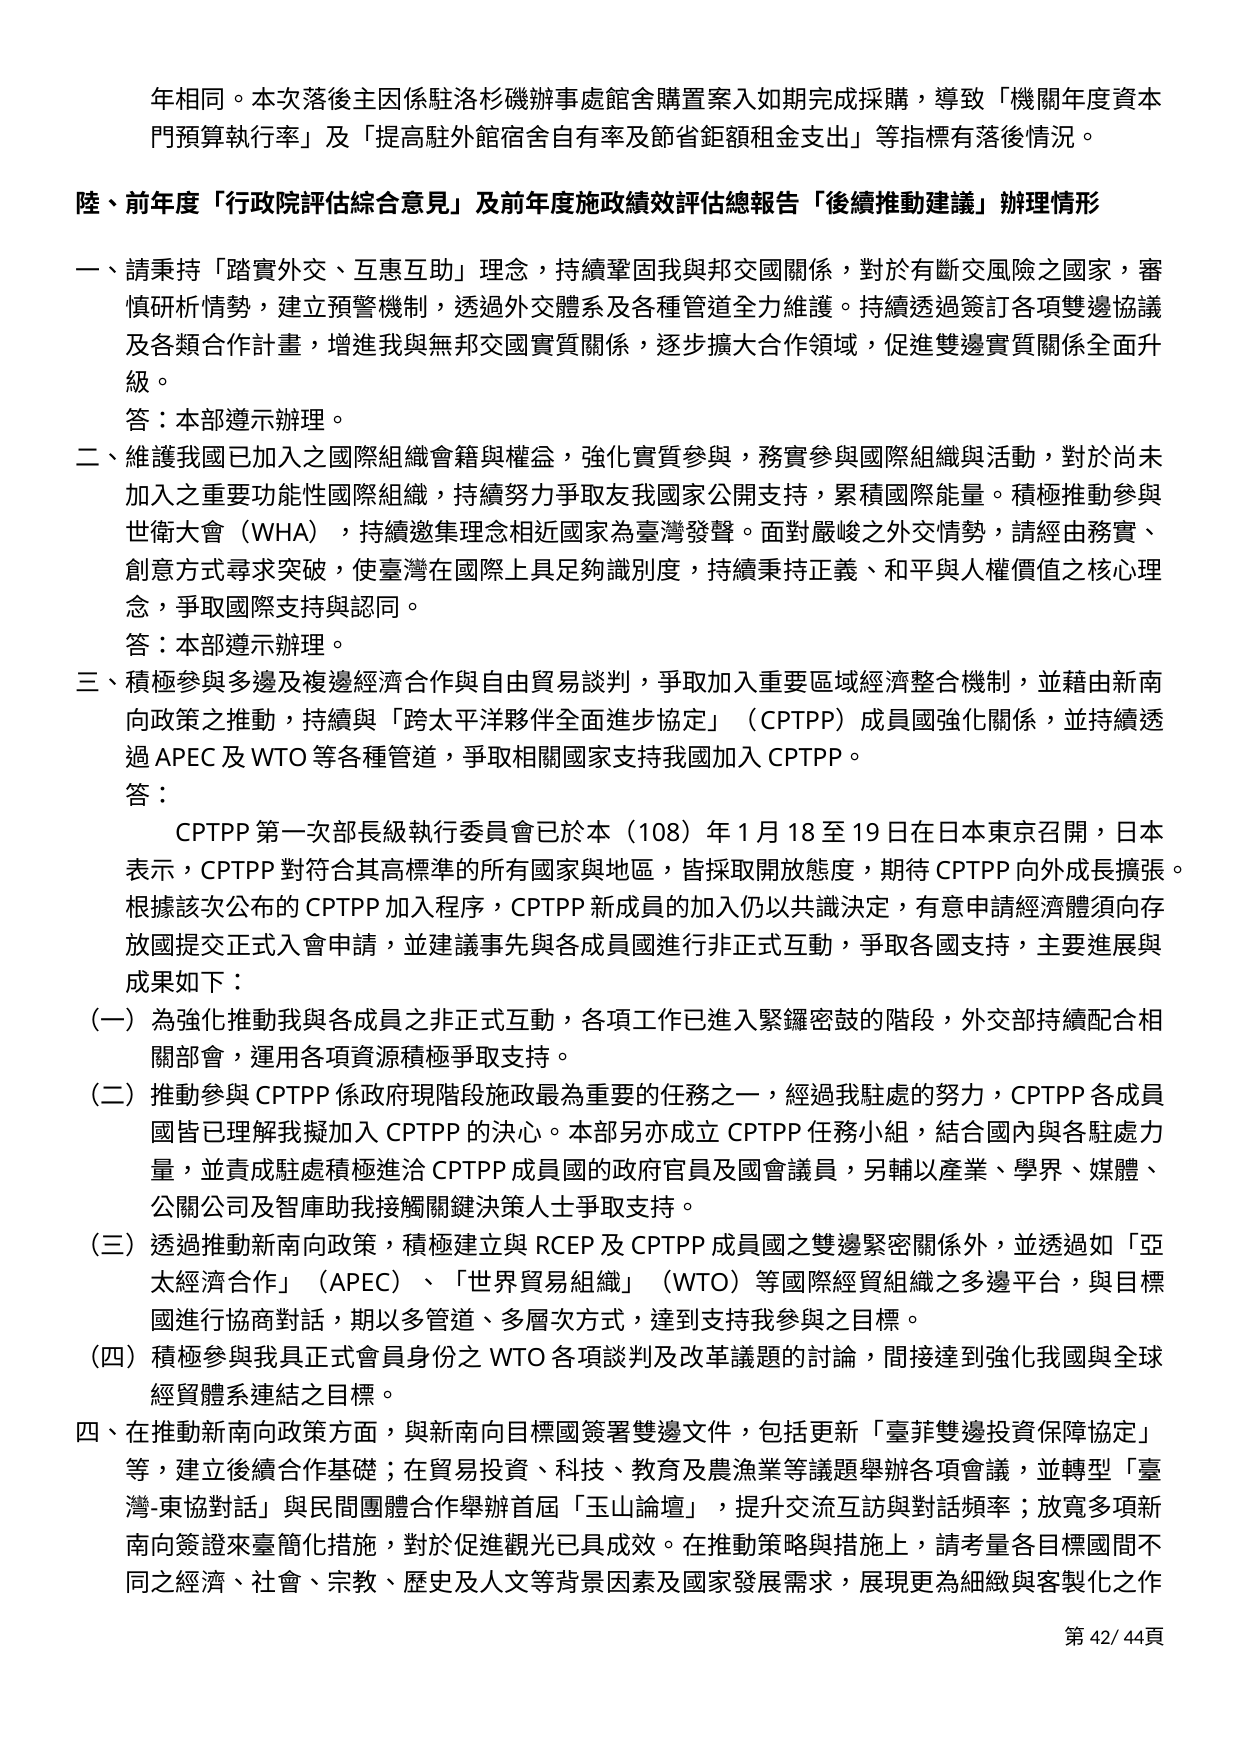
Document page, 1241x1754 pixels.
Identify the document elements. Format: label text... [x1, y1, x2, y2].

text 答： [125, 775, 1165, 812]
text 答：本部遵示辦理。 [125, 400, 1165, 437]
text 二、維護我國已加入之國際組織會籍與權益，強化實質參與，務實參與國際組織與活動，對於尚未加入之重要功能性國際組織，持續努力爭取友我國家公開支持，累積國際能量。積極推動參與世衛大會（WHA），持續邀集理念相近國家為臺灣發聲。面對嚴峻之外交情勢，請經由務實、創意方式尋求突破，使臺灣在國際上具足夠識別度，持續秉持正義、和平與人權價值之核心理念，爭取國際支持與認同。 [75, 437, 1165, 625]
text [75, 1412, 1165, 1600]
title 陸、前年度「行政院評估綜合意見」及前年度施政績效評估總報告「後續推動建議」辦理情形 [75, 183, 1165, 221]
text 一、請秉持「踏實外交、互惠互助」理念，持續鞏固我與邦交國關係，對於有斷交風險之國家，審慎研析情勢，建立預警機制，透過外交體系及各種管道全力維護。持續透過簽訂各項雙邊協議及各類合作計畫，增進我與無邦交國實質關係，逐步擴大合作領域，促進雙邊實質關係全面升級。 [75, 250, 1165, 400]
text 答：本部遵示辦理。 [125, 625, 1165, 662]
text CPTPP第一次部長級執行委員會已於本（108）年1月18至19日在日本東京召開，日本表示，CPTPP對符合其高標準的所有國家與地區，皆採取開放態度，期待CPTPP向外成長擴張。根據該次公布的CPTPP加入程序，CPTPP新成員的加入仍以共識決定，有意申請經濟體須向存放國提交正式入會申請，並建議事先與各成員國進行非正式互動，爭取各國支持，主要進展與成果如下： [125, 812, 1165, 1000]
text （四）積極參與我具正式會員身份之WTO各項談判及改革議題的討論，間接達到強化我國與全球經貿體系連結之目標。 [75, 1337, 1165, 1412]
text （一）為強化推動我與各成員之非正式互動，各項工作已進入緊鑼密鼓的階段，外交部持續配合相關部會，運用各項資源積極爭取支持。 [75, 1000, 1165, 1075]
text （三）透過推動新南向政策，積極建立與RCEP及CPTPP成員國之雙邊緊密關係外，並透過如「亞太經濟合作」（APEC）、「世界貿易組織」（WTO）等國際經貿組織之多邊平台，與目標國進行協商對話，期以多管道、多層次方式，達到支持我參與之目標。 [75, 1225, 1165, 1337]
text （二）推動參與CPTPP係政府現階段施政最為重要的任務之一，經過我駐處的努力，CPTPP各成員國皆已理解我擬加入CPTPP的決心。本部另亦成立CPTPP任務小組，結合國內與各駐處力量，並責成駐處積極進洽CPTPP成員國的政府官員及國會議員，另輔以產業、學界、媒體、公關公司及智庫助我接觸關鍵決策人士爭取支持。 [75, 1075, 1165, 1225]
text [75, 79, 1165, 154]
text 三、積極參與多邊及複邊經濟合作與自由貿易談判，爭取加入重要區域經濟整合機制，並藉由新南向政策之推動，持續與「跨太平洋夥伴全面進步協定」（CPTPP）成員國強化關係，並持續透過APEC及WTO等各種管道，爭取相關國家支持我國加入CPTPP。 [75, 662, 1165, 775]
